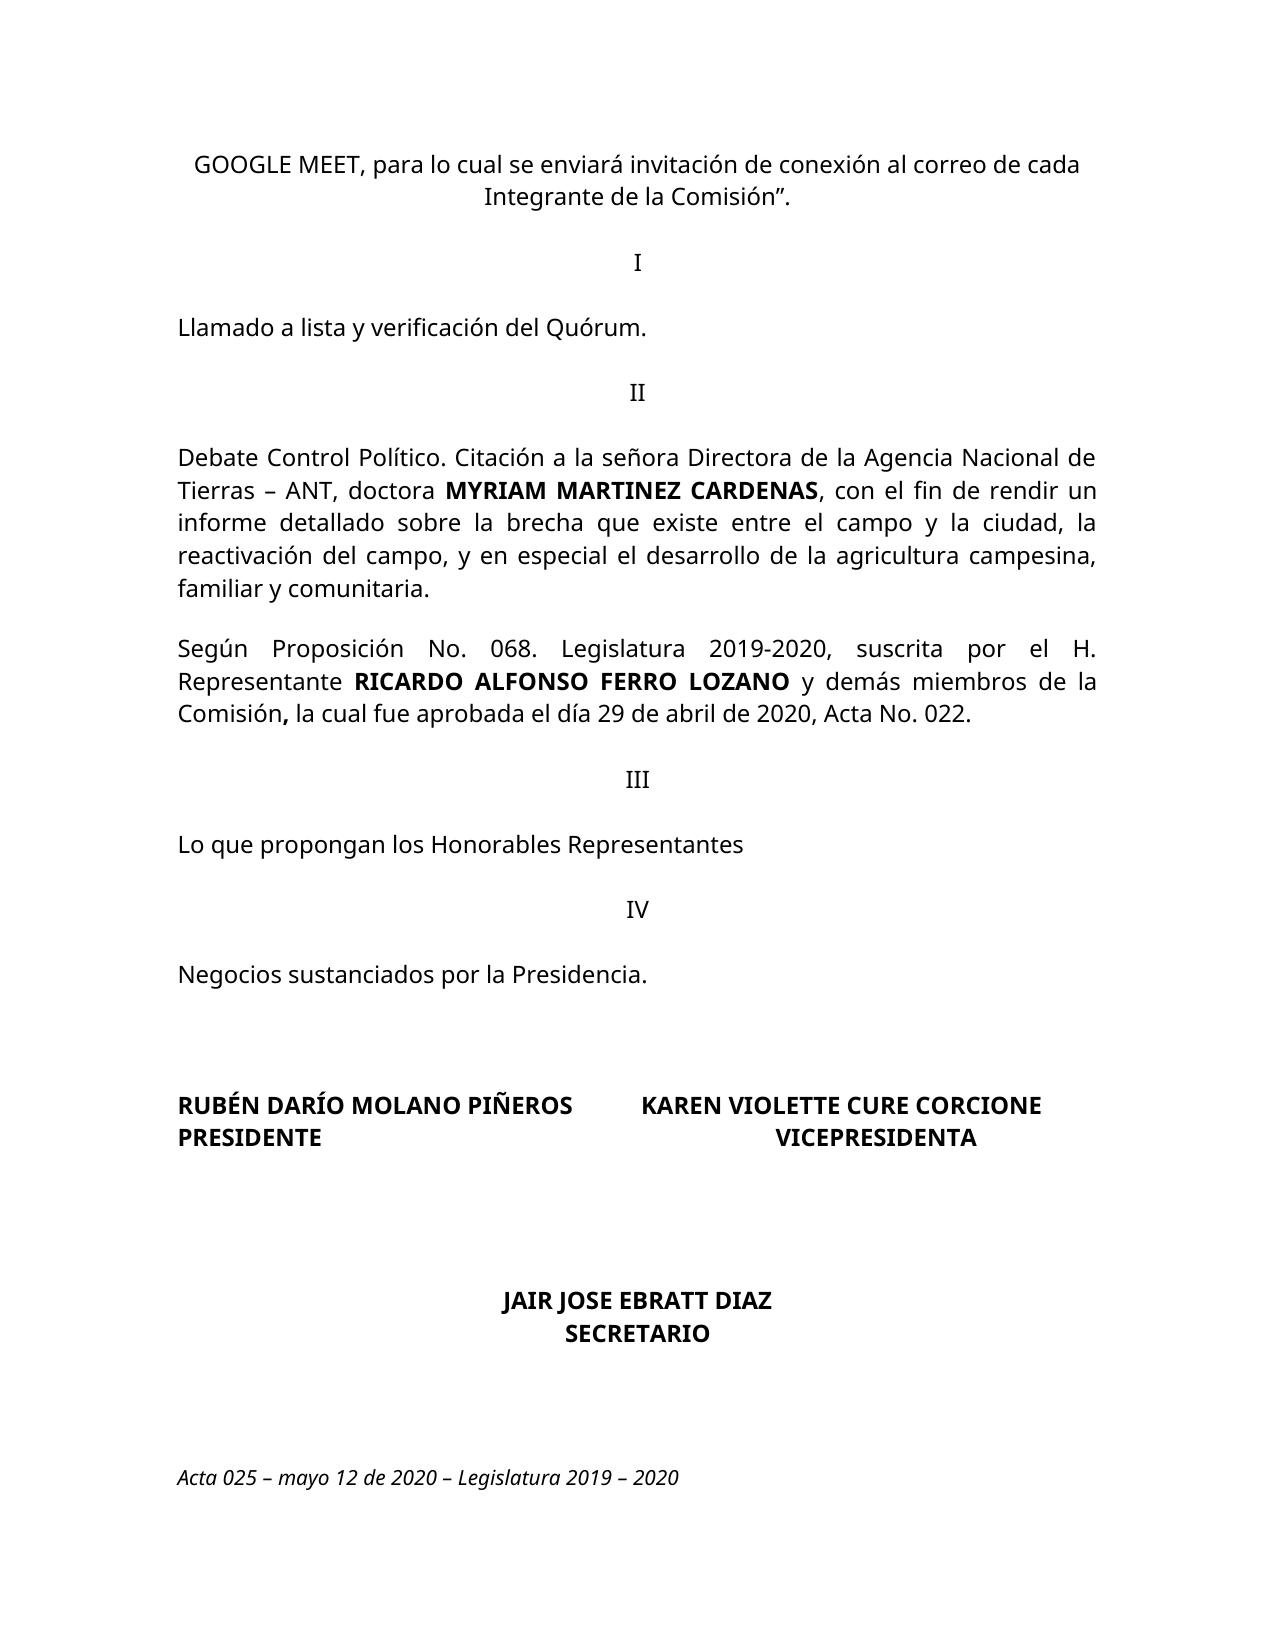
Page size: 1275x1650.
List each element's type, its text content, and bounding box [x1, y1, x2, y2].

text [177, 148, 1098, 213]
text RUBÉN DARÍO MOLANO PIÑEROS KAREN VIOLETTE CURE CORCIONE [177, 1088, 1098, 1121]
text Llamado a lista y verificación del Quórum. [177, 311, 1098, 343]
text IV [177, 893, 1098, 926]
text Lo que propongan los Honorables Representantes [177, 828, 1098, 860]
text SECRETARIO [177, 1317, 1098, 1349]
text Según Proposición No. 068. Legislatura 2019-2020, suscrita por el H. Representante RICARDO ALFONSO FERRO LOZANO y demás miembros de la Comisión, la cual fue aprobada el día 29 de abril de 2020, Acta No. 022. [177, 632, 1098, 730]
text I [177, 245, 1098, 278]
text Acta 025 – mayo 12 de 2020 – Legislatura 2019 – 2020 [177, 1463, 1098, 1492]
text Negocios sustanciados por la Presidencia. [177, 958, 1098, 991]
text JAIR JOSE EBRATT DIAZ [177, 1284, 1098, 1317]
text Debate Control Político. Citación a la señora Directora de la Agencia Nacional de Tierras – ANT, doctora MYRIAM MARTINEZ CARDENAS, con el fin de rendir un informe detallado sobre la brecha que existe entre el campo y la ciudad, la reactivación del campo, y en especial el desarrollo de la agricultura campesina, familiar y comunitaria. [177, 441, 1098, 604]
text PRESIDENTE VICEPRESIDENTA [177, 1121, 1098, 1154]
text II [177, 376, 1098, 408]
text III [177, 762, 1098, 795]
